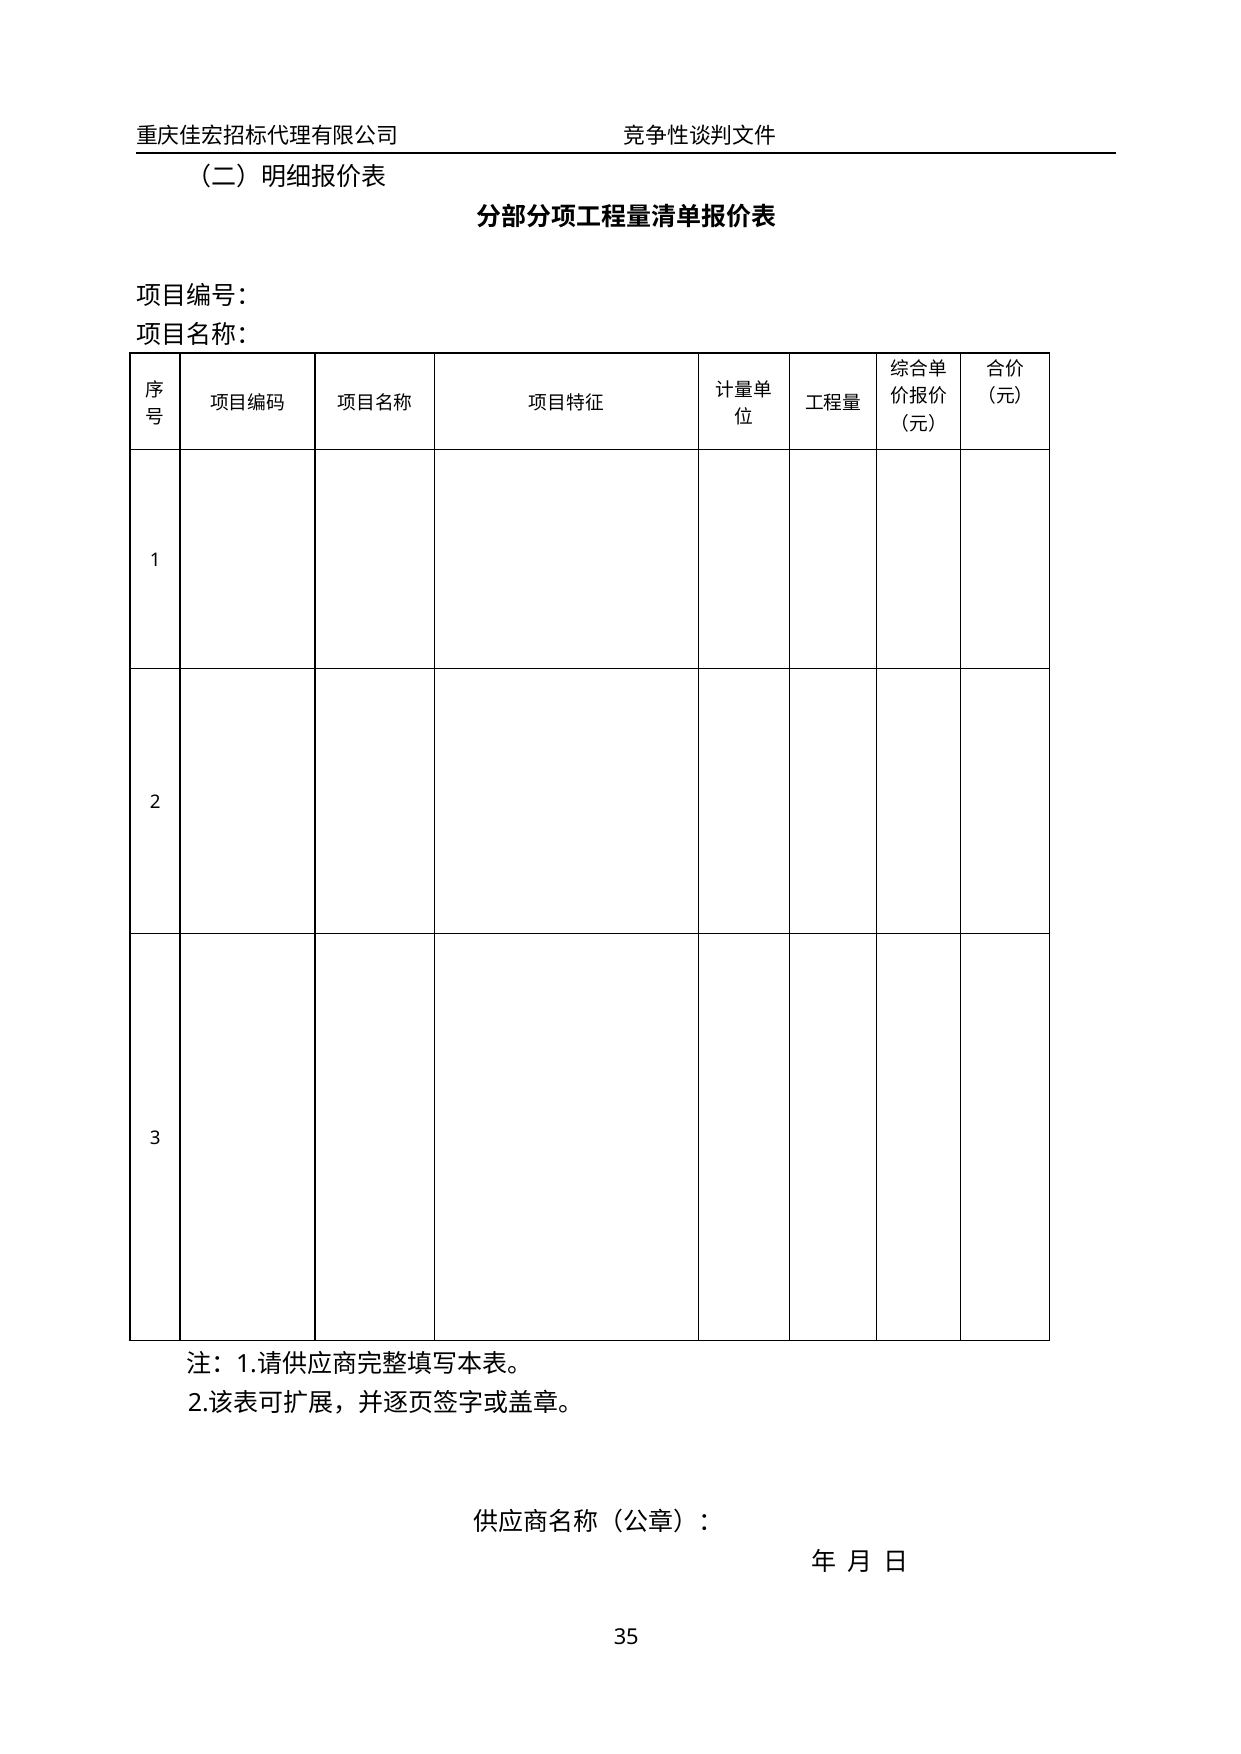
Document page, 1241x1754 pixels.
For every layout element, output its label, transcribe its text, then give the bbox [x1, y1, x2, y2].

text 注：1.请供应商完整填写本表。 [136, 1341, 1116, 1380]
table_cell 1 [131, 450, 179, 668]
table_header 项目编码 [181, 354, 314, 449]
table_cell [435, 669, 698, 933]
table_cell [961, 934, 1049, 1339]
table_cell [790, 669, 876, 933]
table_cell [181, 934, 314, 1339]
text （二）明细报价表 [136, 154, 1116, 193]
table_cell [435, 934, 698, 1339]
table_cell [790, 450, 876, 668]
text 项目名称： [136, 312, 1116, 352]
table_cell [790, 934, 876, 1339]
text 年 月 日 [136, 1538, 1066, 1578]
text 分部分项工程量清单报价表 [136, 193, 1116, 233]
table_cell [877, 450, 960, 668]
table_cell [181, 669, 314, 933]
table_cell [181, 450, 314, 668]
table_cell 2 [131, 669, 179, 933]
table_cell [435, 450, 698, 668]
table_cell [316, 450, 434, 668]
table_header 合价（元） [961, 354, 1049, 449]
table_cell 3 [131, 934, 179, 1339]
table_header 项目名称 [316, 354, 434, 449]
table_cell [877, 669, 960, 933]
table_cell [877, 934, 960, 1339]
text 供应商名称（公章）： [136, 1499, 1116, 1538]
table_cell [316, 669, 434, 933]
table_header 计量单位 [699, 354, 789, 449]
table_cell [961, 450, 1049, 668]
table_cell [699, 450, 789, 668]
table_header 综合单价报价（元） [877, 354, 960, 449]
table_cell [961, 669, 1049, 933]
table_cell [316, 934, 434, 1339]
table_header 项目特征 [435, 354, 698, 449]
text 2.该表可扩展，并逐页签字或盖章。 [136, 1380, 1116, 1420]
table_cell [699, 934, 789, 1339]
table_cell [699, 669, 789, 933]
table_header 工程量 [790, 354, 876, 449]
table_header 序号 [131, 354, 179, 449]
text 项目编号： [136, 272, 1116, 312]
